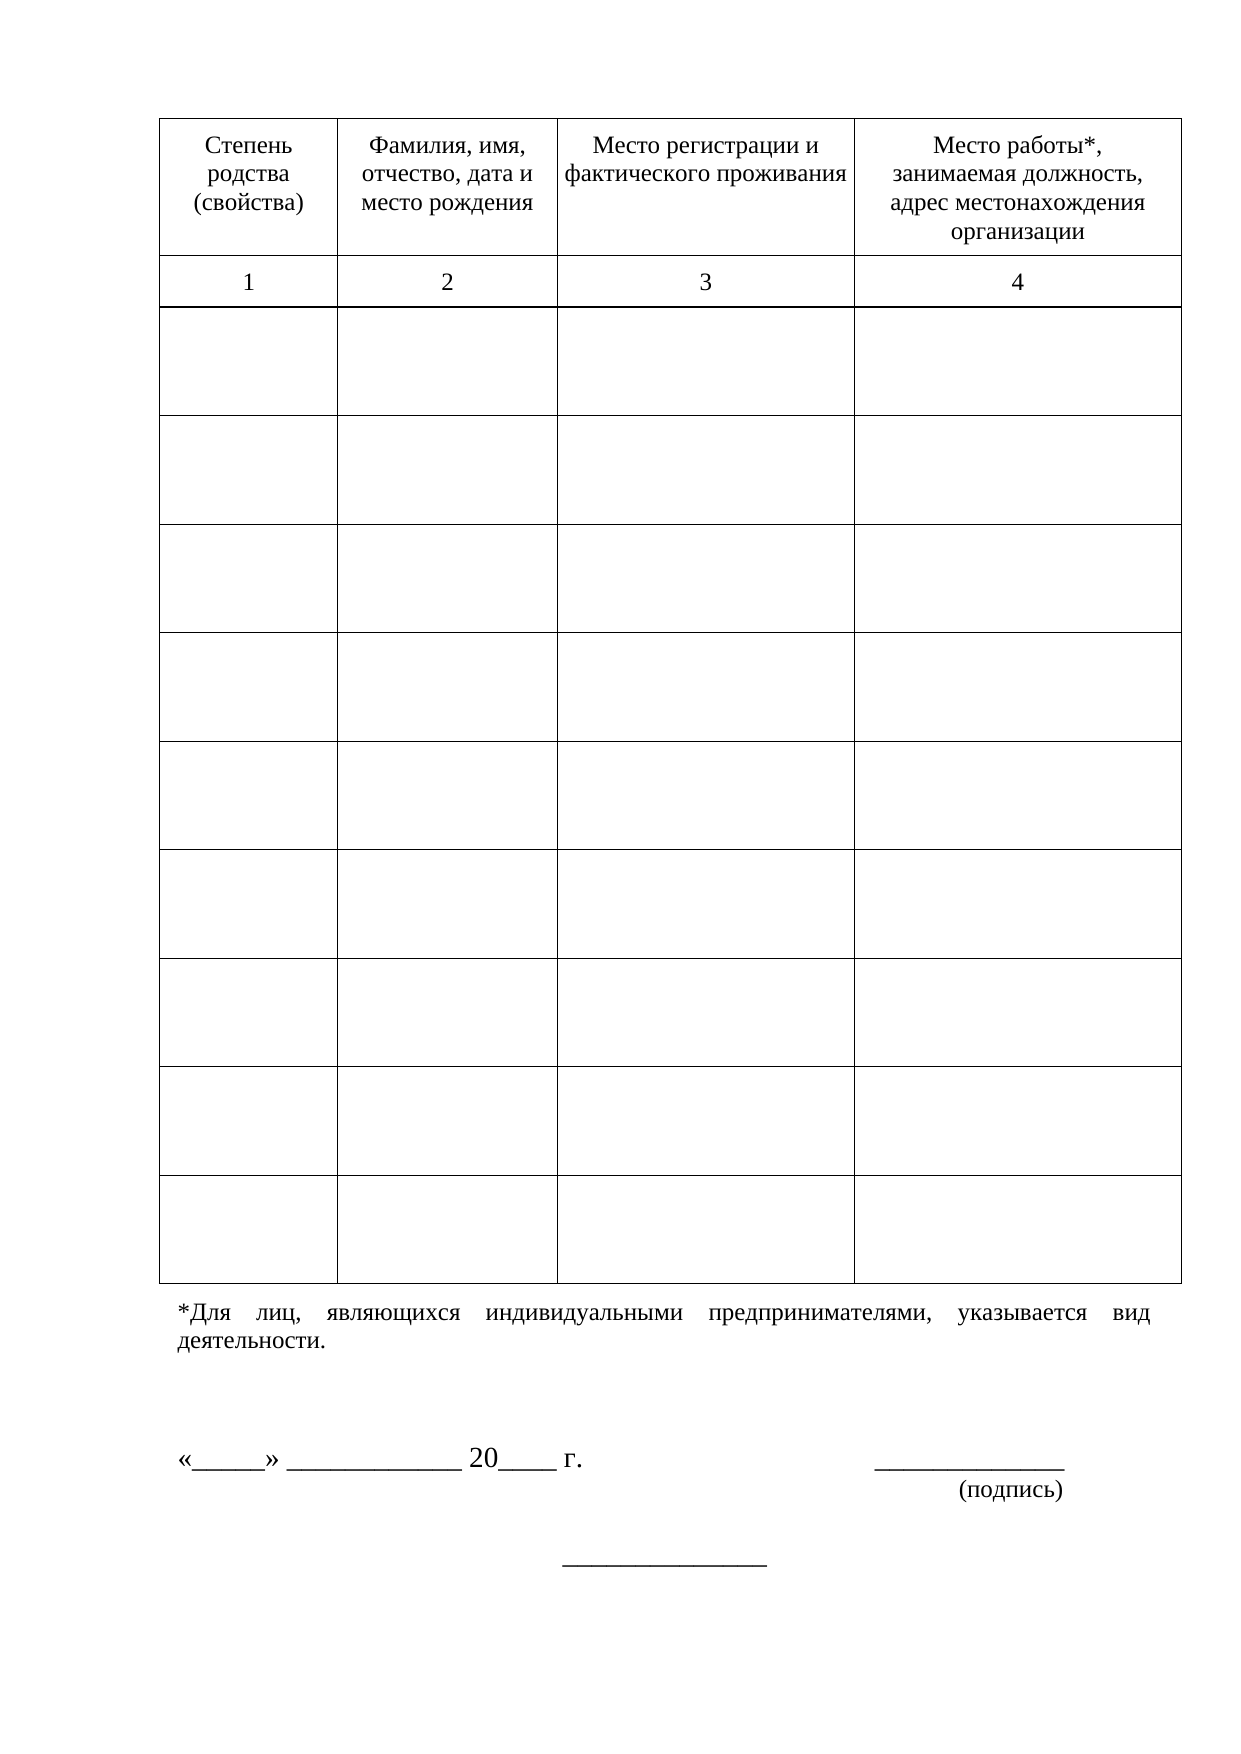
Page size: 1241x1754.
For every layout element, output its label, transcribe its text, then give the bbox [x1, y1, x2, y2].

table_cell [558, 850, 854, 958]
table_cell [558, 742, 854, 849]
table_cell [338, 1176, 557, 1283]
table_cell [160, 633, 337, 741]
table_header Фамилия, имя, отчество, дата и место рождения [338, 119, 557, 255]
table_cell [338, 959, 557, 1066]
table_cell [558, 416, 854, 523]
table_cell [160, 742, 337, 849]
table_cell [855, 416, 1181, 523]
table_cell [558, 1067, 854, 1175]
table_cell [160, 308, 337, 415]
table_cell [855, 742, 1181, 849]
table_cell [558, 959, 854, 1066]
table_cell [855, 1067, 1181, 1175]
table_cell [160, 850, 337, 958]
table_cell 3 [558, 256, 854, 306]
table_cell 1 [160, 256, 337, 306]
table_cell [160, 1176, 337, 1283]
table_cell [160, 959, 337, 1066]
table_cell [160, 1067, 337, 1175]
table_header Место работы*, занимаемая должность, адрес местонахождения организации [855, 119, 1181, 255]
table_cell [855, 850, 1181, 958]
table_cell [338, 308, 557, 415]
table_cell [338, 525, 557, 632]
text (подпись) [177, 1474, 1152, 1503]
table_cell [558, 1176, 854, 1283]
table_cell [160, 525, 337, 632]
table_cell [558, 308, 854, 415]
text ______________ [177, 1536, 1152, 1570]
table_cell [855, 959, 1181, 1066]
table_cell [855, 525, 1181, 632]
table_cell [558, 525, 854, 632]
table_cell [338, 633, 557, 741]
table_cell [855, 1176, 1181, 1283]
table_header Место регистрации и фактического проживания [558, 119, 854, 255]
text *Для лиц, являющихся индивидуальными предпринимателями, указывается вид деятельности. [177, 1297, 1152, 1354]
table_cell [338, 850, 557, 958]
table_cell [855, 308, 1181, 415]
table_cell [338, 742, 557, 849]
table_cell [855, 633, 1181, 741]
table_header Степень родства (свойства) [160, 119, 337, 255]
text «_____» ____________ 20____ г. _____________ [177, 1441, 1152, 1474]
table_cell [558, 633, 854, 741]
table_cell [160, 416, 337, 523]
table_cell 2 [338, 256, 557, 306]
table_cell [338, 1067, 557, 1175]
table_cell [338, 416, 557, 523]
table_cell 4 [855, 256, 1181, 306]
